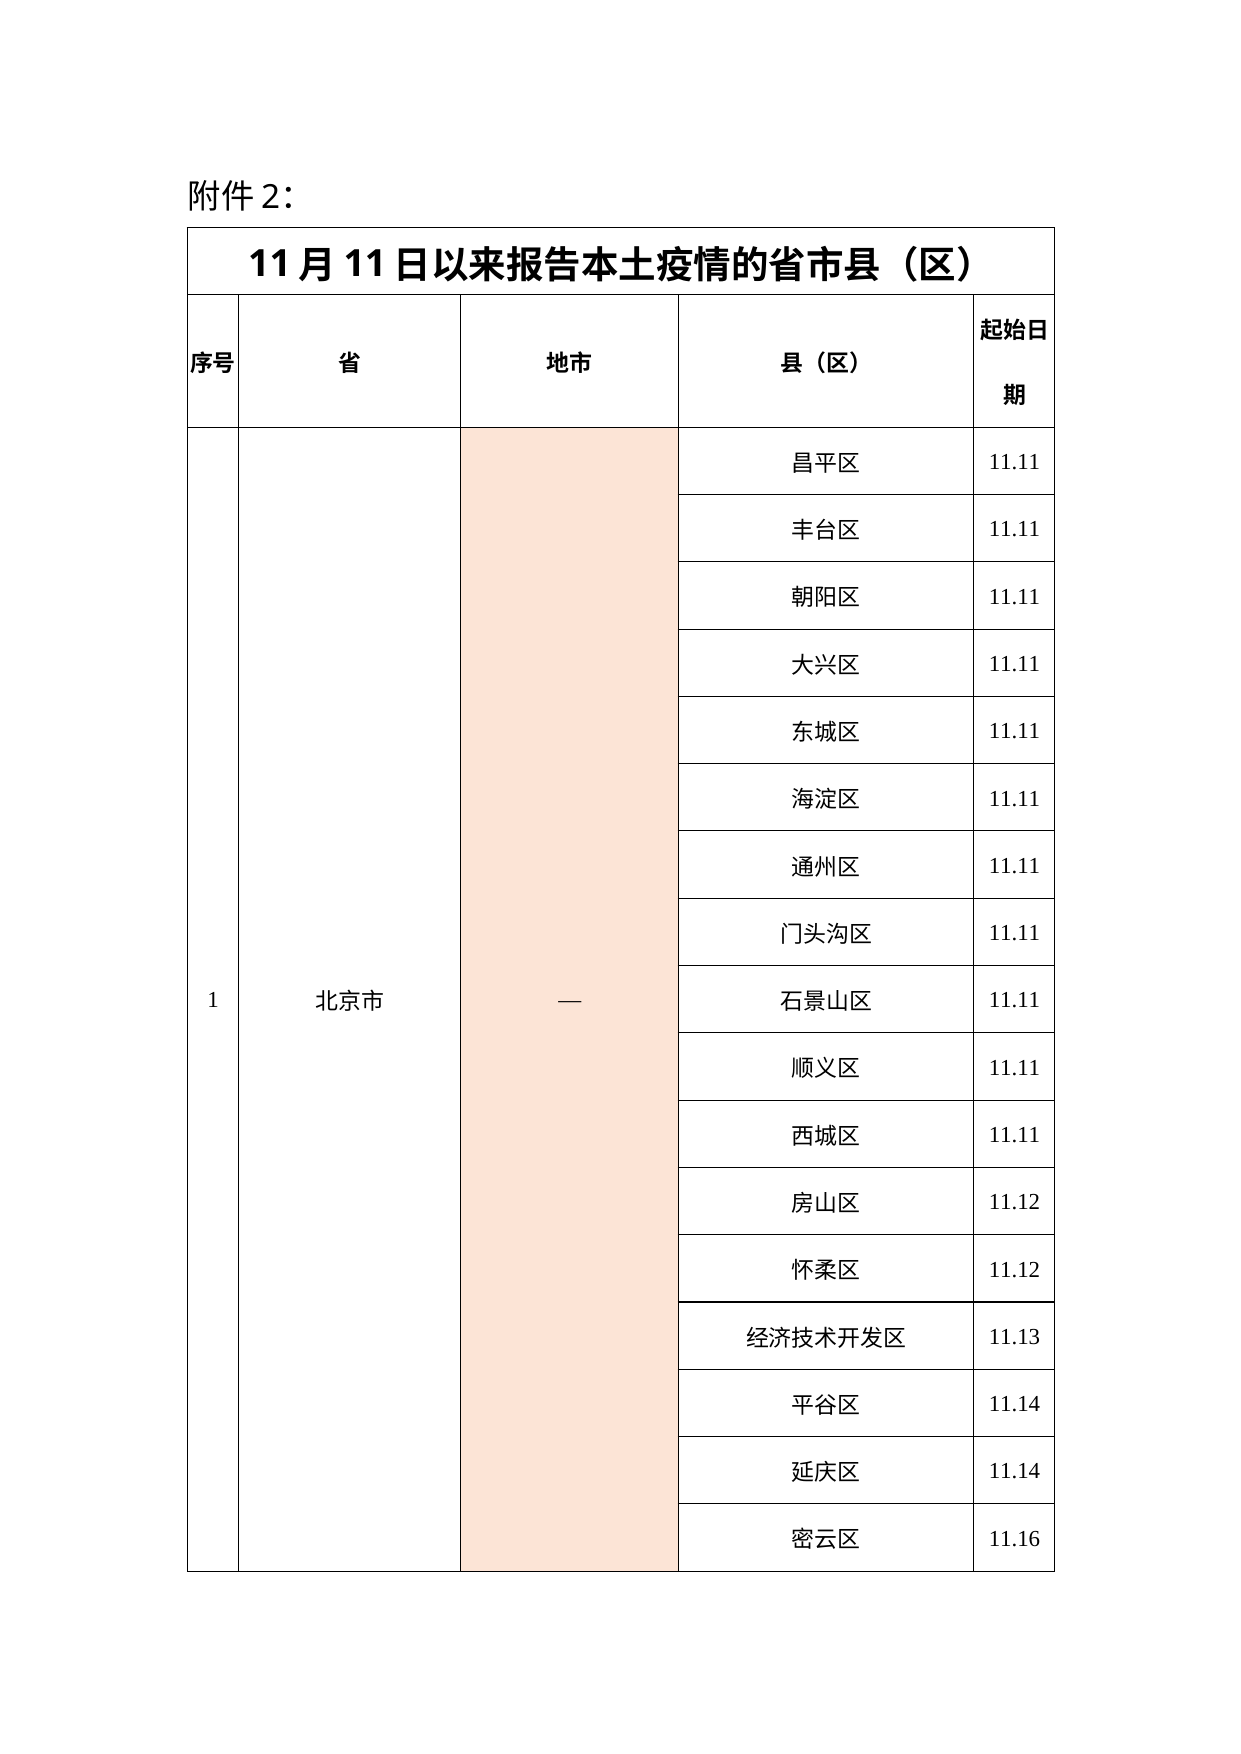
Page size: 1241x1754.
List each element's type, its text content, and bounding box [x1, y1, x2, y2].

table_cell 1 [188, 428, 238, 1571]
table_cell 序号 [188, 295, 238, 427]
table_cell 县（区） [679, 295, 973, 427]
table_cell 11.11 [974, 697, 1054, 763]
table_cell 11.11 [974, 1101, 1054, 1167]
table_cell 经济技术开发区 [679, 1303, 973, 1369]
table_cell 北京市 [239, 428, 460, 1571]
table_cell 房山区 [679, 1168, 973, 1234]
table_cell 起始日期 [974, 295, 1054, 427]
table_cell 11.11 [974, 831, 1054, 898]
table_cell 地市 [461, 295, 678, 427]
table_cell 11.11 [974, 630, 1054, 696]
table_cell 11.11 [974, 428, 1054, 494]
table_cell 11.12 [974, 1168, 1054, 1234]
table_cell 平谷区 [679, 1370, 973, 1436]
table_cell 大兴区 [679, 630, 973, 696]
table_cell 丰台区 [679, 495, 973, 561]
table_cell 朝阳区 [679, 562, 973, 628]
table_cell 省 [239, 295, 460, 427]
table_cell 密云区 [679, 1504, 973, 1571]
table_cell 11.11 [974, 562, 1054, 628]
table_cell 东城区 [679, 697, 973, 763]
table_cell 11.14 [974, 1370, 1054, 1436]
table_cell 11.11 [974, 899, 1054, 965]
table_cell 怀柔区 [679, 1235, 973, 1301]
table_cell 11.13 [974, 1303, 1054, 1369]
table_cell 11.11 [974, 1033, 1054, 1099]
table_cell 西城区 [679, 1101, 973, 1167]
table_cell 11.12 [974, 1235, 1054, 1301]
table_cell 海淀区 [679, 764, 973, 830]
table_cell 11.11 [974, 495, 1054, 561]
table_cell 顺义区 [679, 1033, 973, 1099]
table_cell — [461, 428, 678, 1571]
table_cell 延庆区 [679, 1437, 973, 1503]
table_cell 门头沟区 [679, 899, 973, 965]
table_cell 昌平区 [679, 428, 973, 494]
table_cell 11.11 [974, 966, 1054, 1032]
table_cell 11.11 [974, 764, 1054, 830]
table_cell 通州区 [679, 831, 973, 898]
text 附件2： [187, 162, 1053, 227]
table_cell 11.16 [974, 1504, 1054, 1571]
table_cell 11.14 [974, 1437, 1054, 1503]
table_header 11月11日以来报告本土疫情的省市县（区） [188, 228, 1054, 294]
table_cell 石景山区 [679, 966, 973, 1032]
